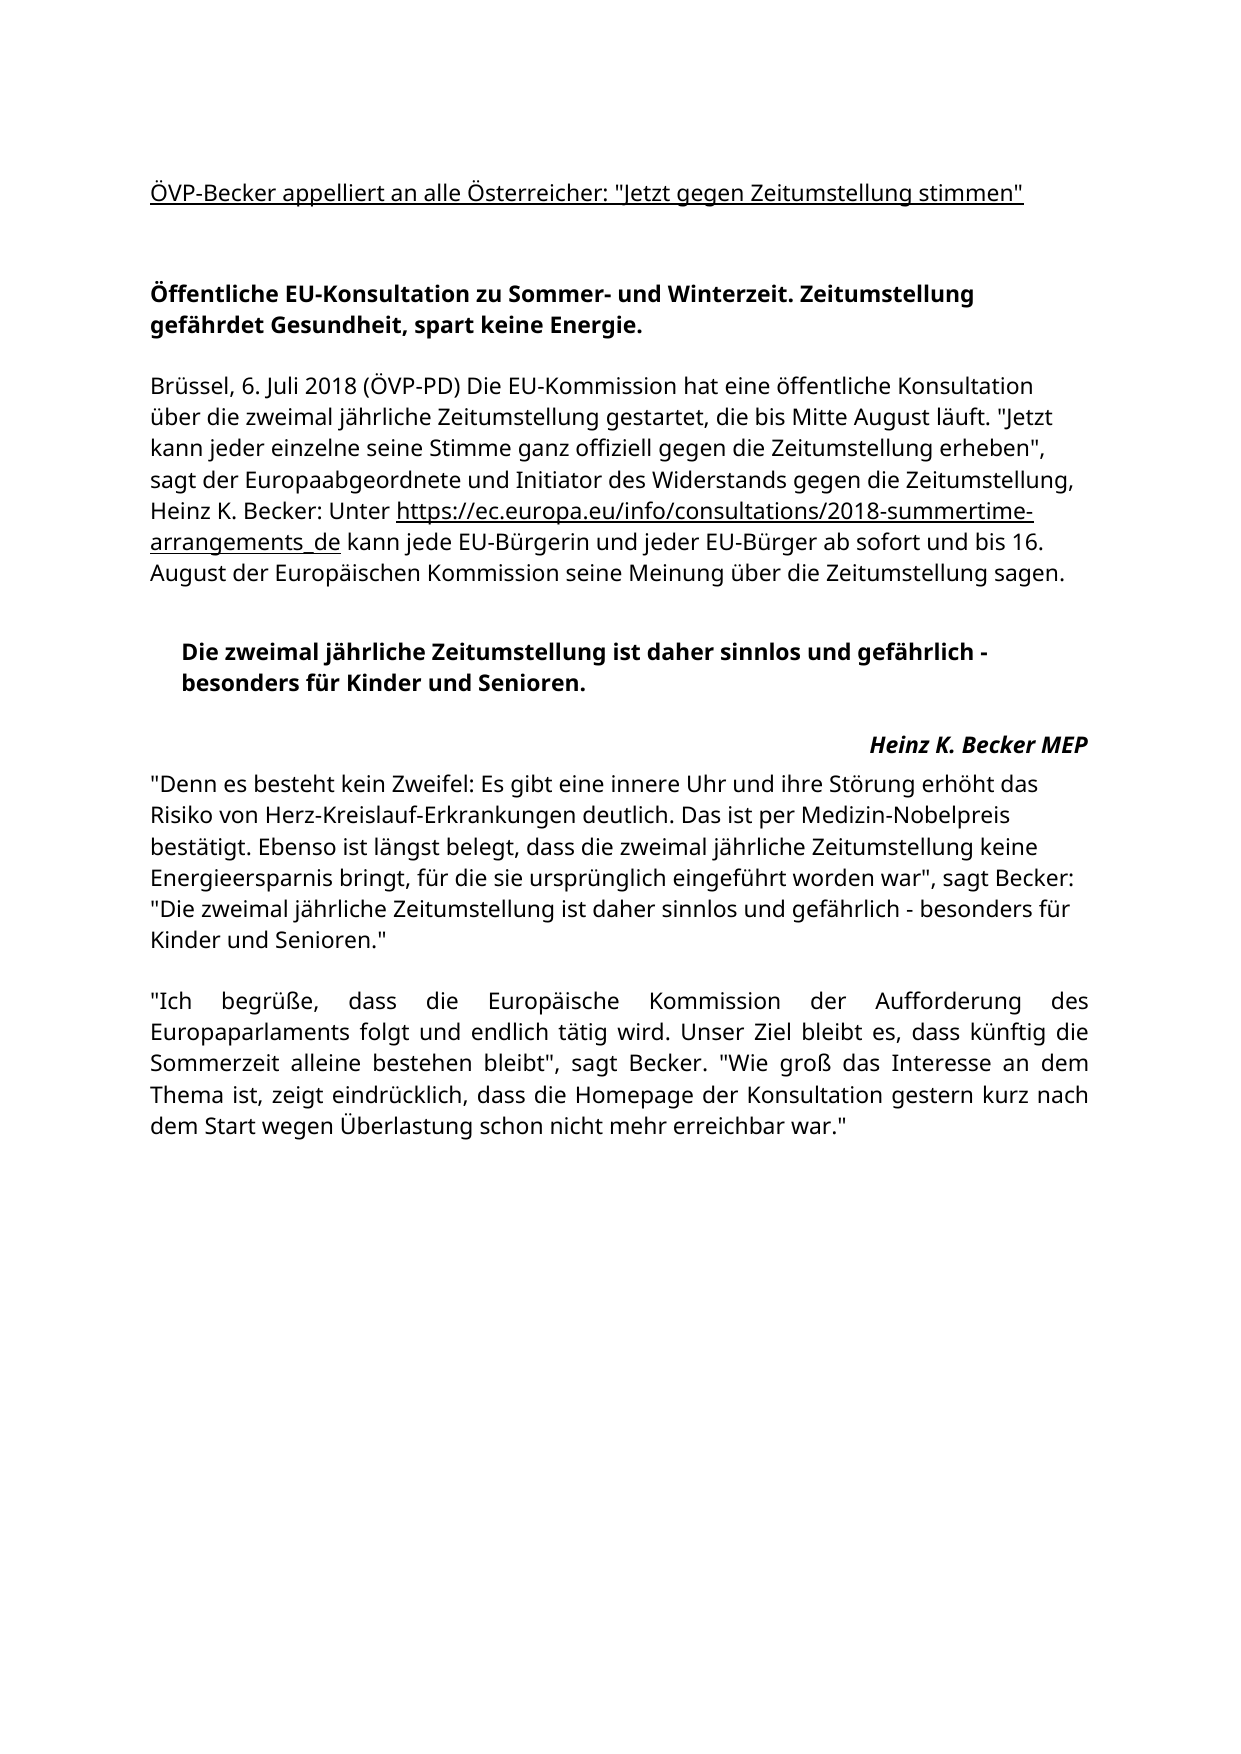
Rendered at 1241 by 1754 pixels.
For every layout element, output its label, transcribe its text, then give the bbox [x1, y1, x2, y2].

text Brüssel, 6. Juli 2018 (ÖVP-PD) Die EU-Kommission hat eine öffentliche Konsultation über die zweimal jährliche Zeitumstellung gestartet, die bis Mitte August läuft. "Jetzt kann jeder einzelne seine Stimme ganz offiziell gegen die Zeitumstellung erheben", sagt der Europaabgeordnete und Initiator des Widerstands gegen die Zeitumstellung, Heinz K. Becker: Unter https://ec.europa.eu/info/consultations/2018-summertime-arrangements_de kann jede EU-Bürgerin und jeder EU-Bürger ab sofort und bis 16. August der Europäischen Kommission seine Meinung über die Zeitumstellung sagen. [150, 370, 1090, 588]
text "Ich begrüße, dass die Europäische Kommission der Aufforderung des Europaparlaments folgt und endlich tätig wird. Unser Ziel bleibt es, dass künftig die Sommerzeit alleine bestehen bleibt", sagt Becker. "Wie groß das Interesse an dem Thema ist, zeigt eindrücklich, dass die Homepage der Konsultation gestern kurz nach dem Start wegen Überlastung schon nicht mehr erreichbar war." [150, 985, 1090, 1141]
text "Denn es besteht kein Zweifel: Es gibt eine innere Uhr und ihre Störung erhöht das Risiko von Herz-Kreislauf-Erkrankungen deutlich. Das ist per Medizin-Nobelpreis bestätigt. Ebenso ist längst belegt, dass die zweimal jährliche Zeitumstellung keine Energieersparnis bringt, für die sie ursprünglich eingeführt worden war", sagt Becker: "Die zweimal jährliche Zeitumstellung ist daher sinnlos und gefährlich - besonders für Kinder und Senioren." [150, 768, 1090, 956]
text Heinz K. Becker MEP [150, 729, 1090, 760]
text ÖVP-Becker appelliert an alle Österreicher: "Jetzt gegen Zeitumstellung stimmen" [150, 150, 1090, 208]
text Öffentliche EU-Konsultation zu Sommer- und Winterzeit. Zeitumstellung gefährdet Gesundheit, spart keine Energie. [150, 278, 1090, 341]
text Die zweimal jährliche Zeitumstellung ist daher sinnlos und gefährlich - besonders für Kinder und Senioren. [181, 635, 1059, 698]
